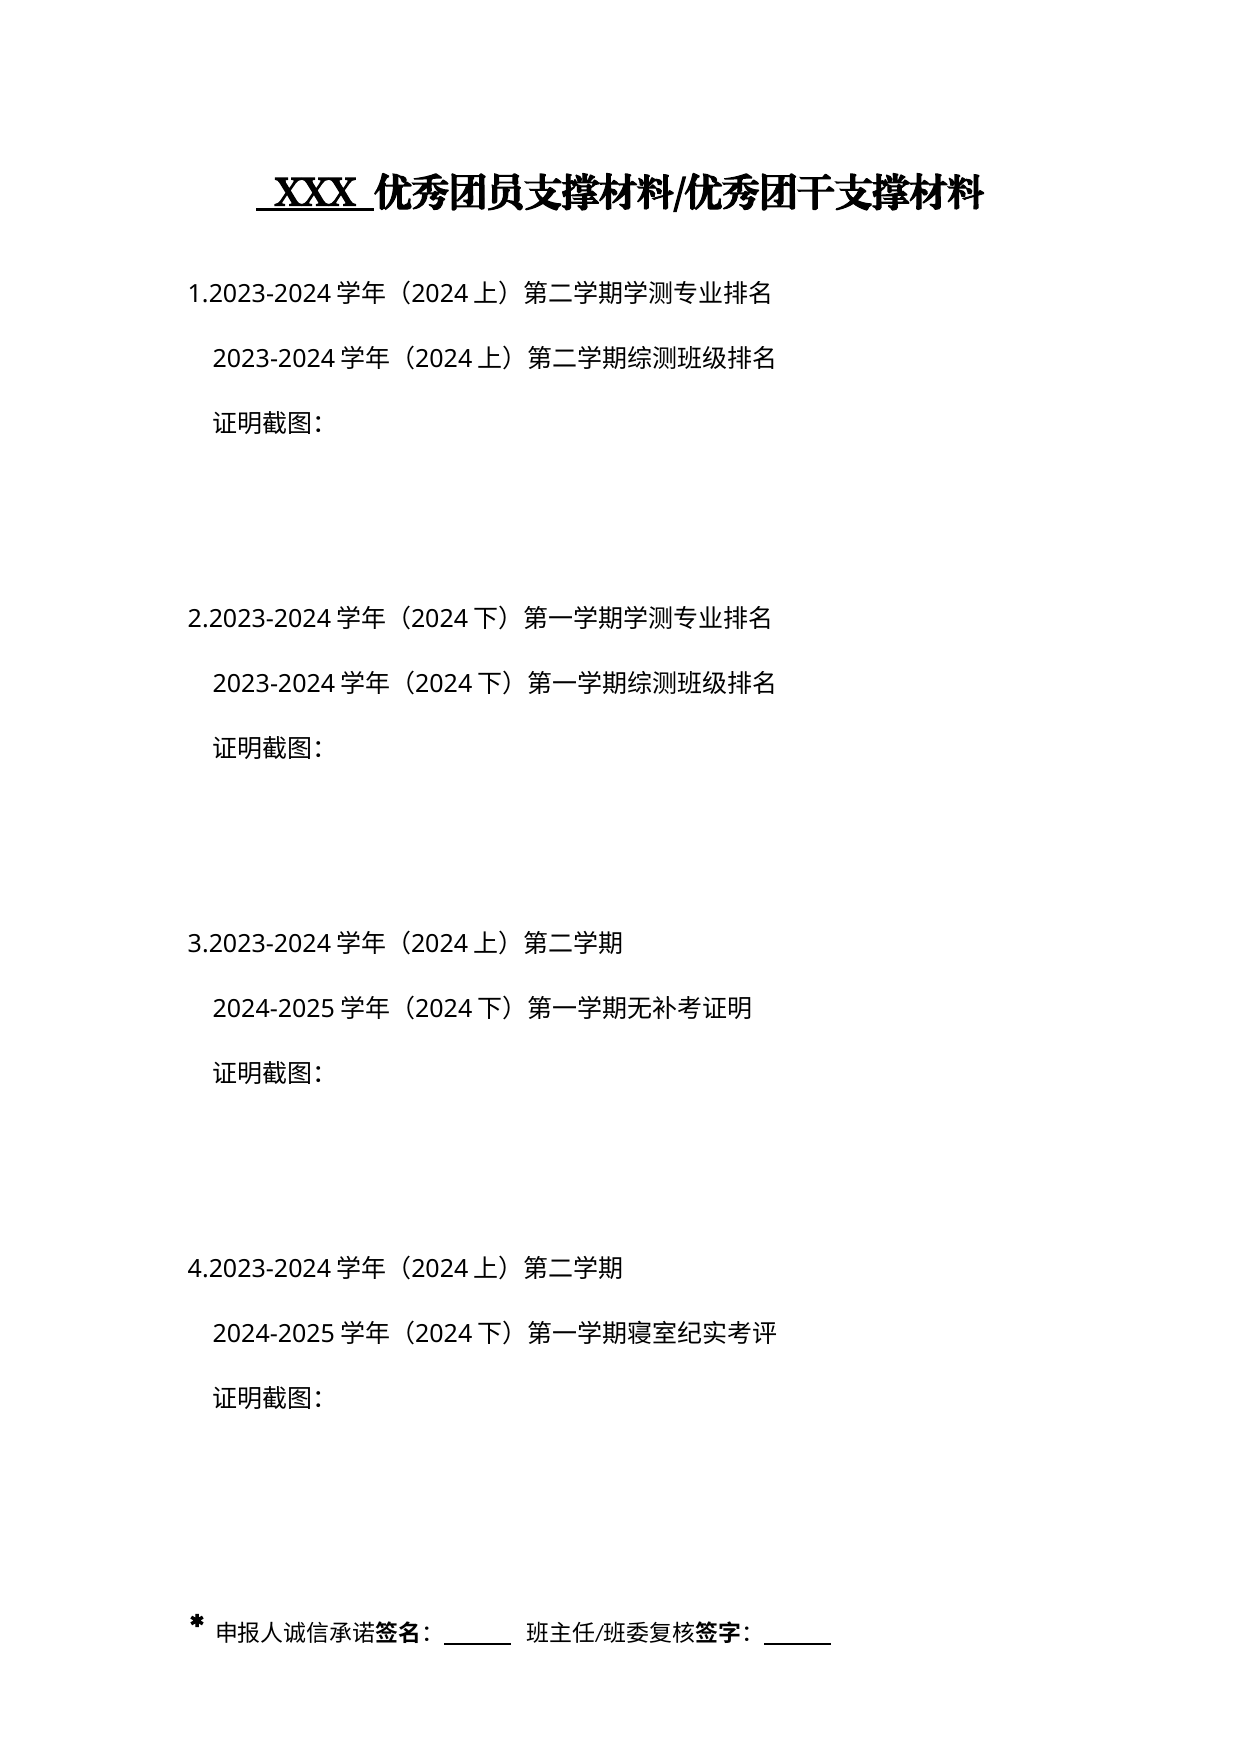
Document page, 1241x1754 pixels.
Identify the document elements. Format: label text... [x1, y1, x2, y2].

list 3.2023-2024学年（2024上）第二学期 [187, 909, 1053, 974]
list 2024-2025学年（2024下）第一学期无补考证明 [187, 974, 1053, 1039]
text 2023-2024学年（2024下）第一学期综测班级排名 [187, 649, 1053, 714]
list 2.2023-2024学年（2024下）第一学期学测专业排名 [187, 584, 1053, 649]
text 证明截图： [187, 389, 1053, 454]
text XXX 优秀团员支撑材料/优秀团干支撑材料 [187, 162, 1053, 227]
text 证明截图： [187, 1364, 1053, 1429]
text 4.2023-2024学年（2024上）第二学期 [187, 1234, 1053, 1299]
text 2023-2024学年（2024上）第二学期综测班级排名 [187, 324, 1053, 389]
text 1.2023-2024学年（2024上）第二学期学测专业排名 [187, 259, 1053, 324]
text 证明截图： [187, 1039, 1053, 1104]
text 2024-2025学年（2024下）第一学期寝室纪实考评 [187, 1299, 1053, 1364]
text 证明截图： [187, 714, 1053, 779]
